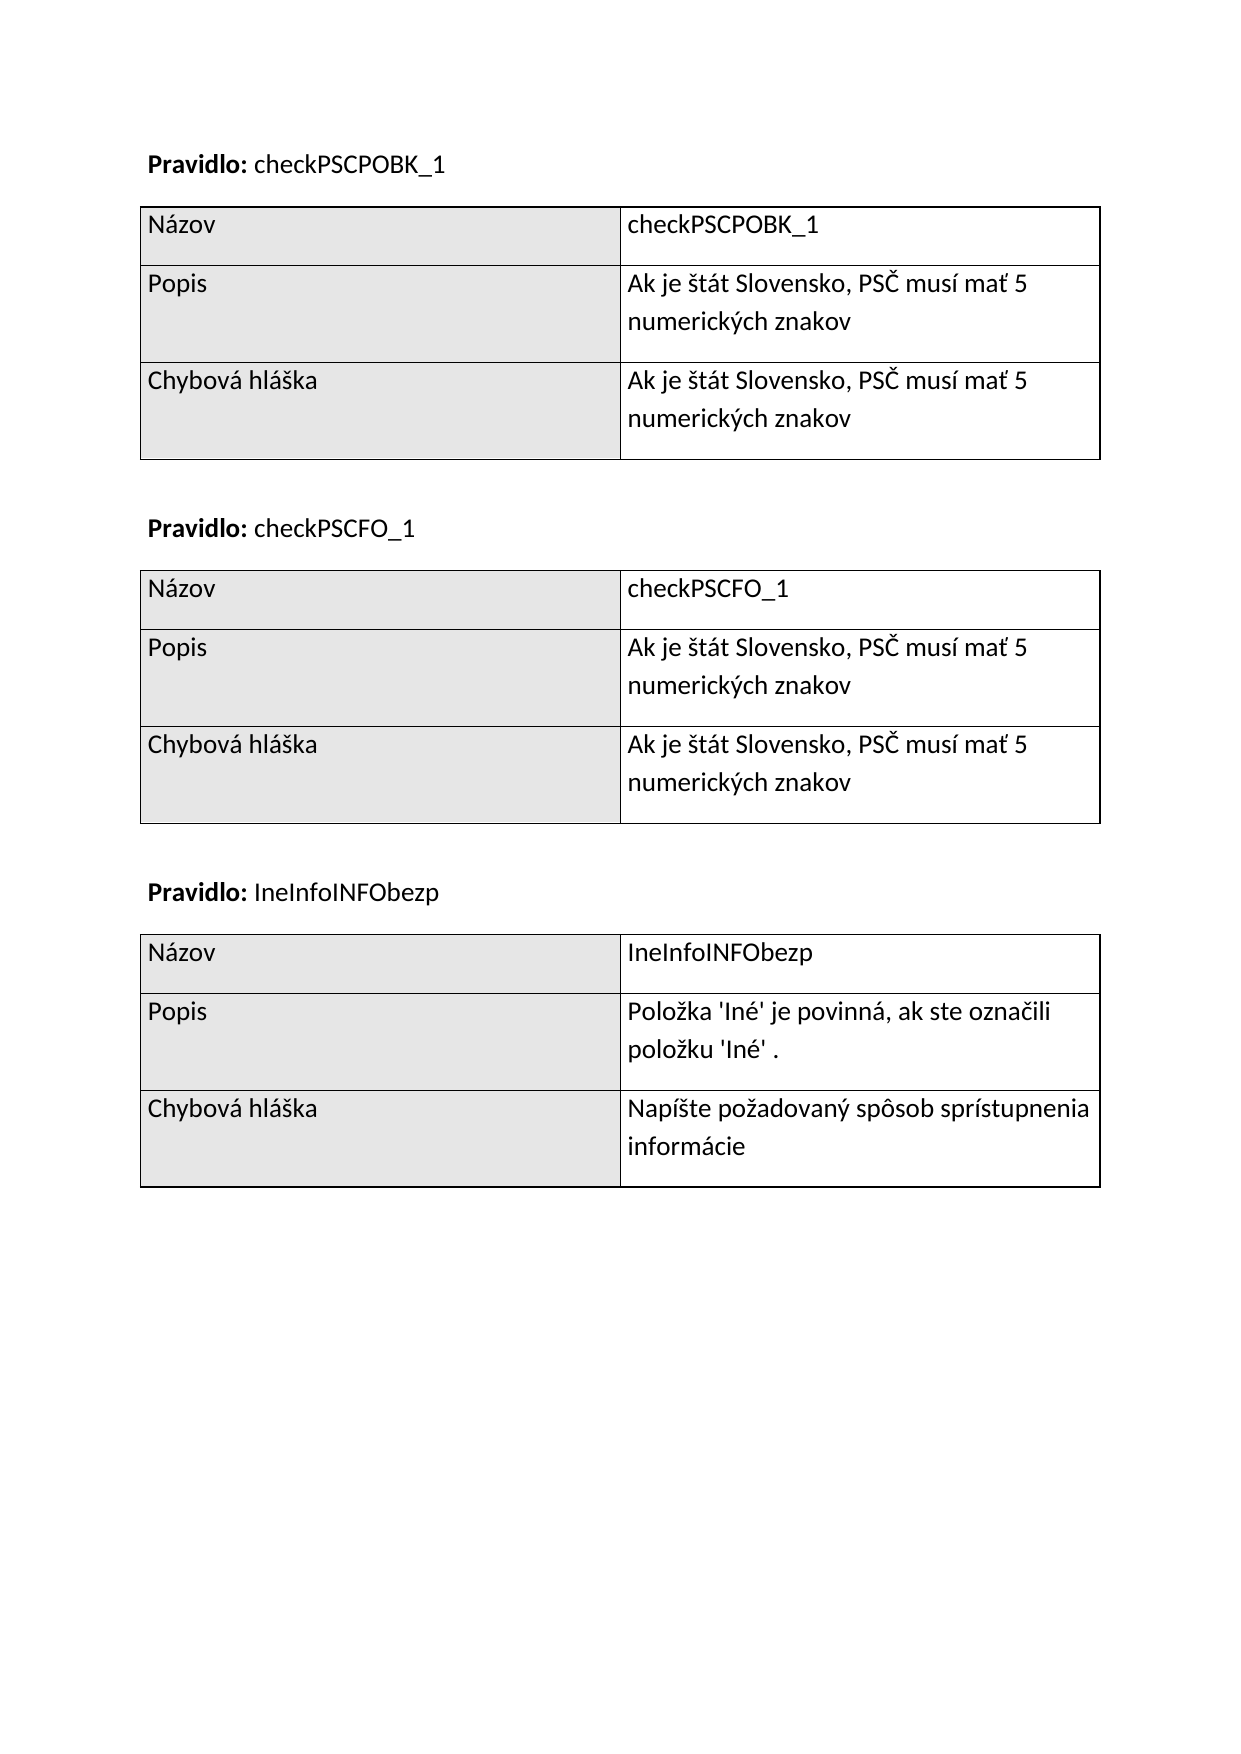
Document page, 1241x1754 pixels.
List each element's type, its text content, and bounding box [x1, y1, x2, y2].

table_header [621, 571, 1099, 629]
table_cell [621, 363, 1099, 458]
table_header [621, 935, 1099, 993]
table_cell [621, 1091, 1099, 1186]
text Pravidlo: checkPSCPOBK_1 [148, 148, 1093, 181]
text Pravidlo: checkPSCFO_1 [148, 512, 1093, 544]
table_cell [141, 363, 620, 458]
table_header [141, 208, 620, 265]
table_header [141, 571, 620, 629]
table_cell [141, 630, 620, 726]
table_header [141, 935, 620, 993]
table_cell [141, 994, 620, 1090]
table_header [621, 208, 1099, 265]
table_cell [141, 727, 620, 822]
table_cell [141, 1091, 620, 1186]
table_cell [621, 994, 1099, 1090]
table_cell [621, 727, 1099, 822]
text Pravidlo: IneInfoINFObezp [148, 876, 1093, 908]
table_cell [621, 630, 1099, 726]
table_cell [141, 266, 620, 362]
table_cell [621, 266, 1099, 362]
